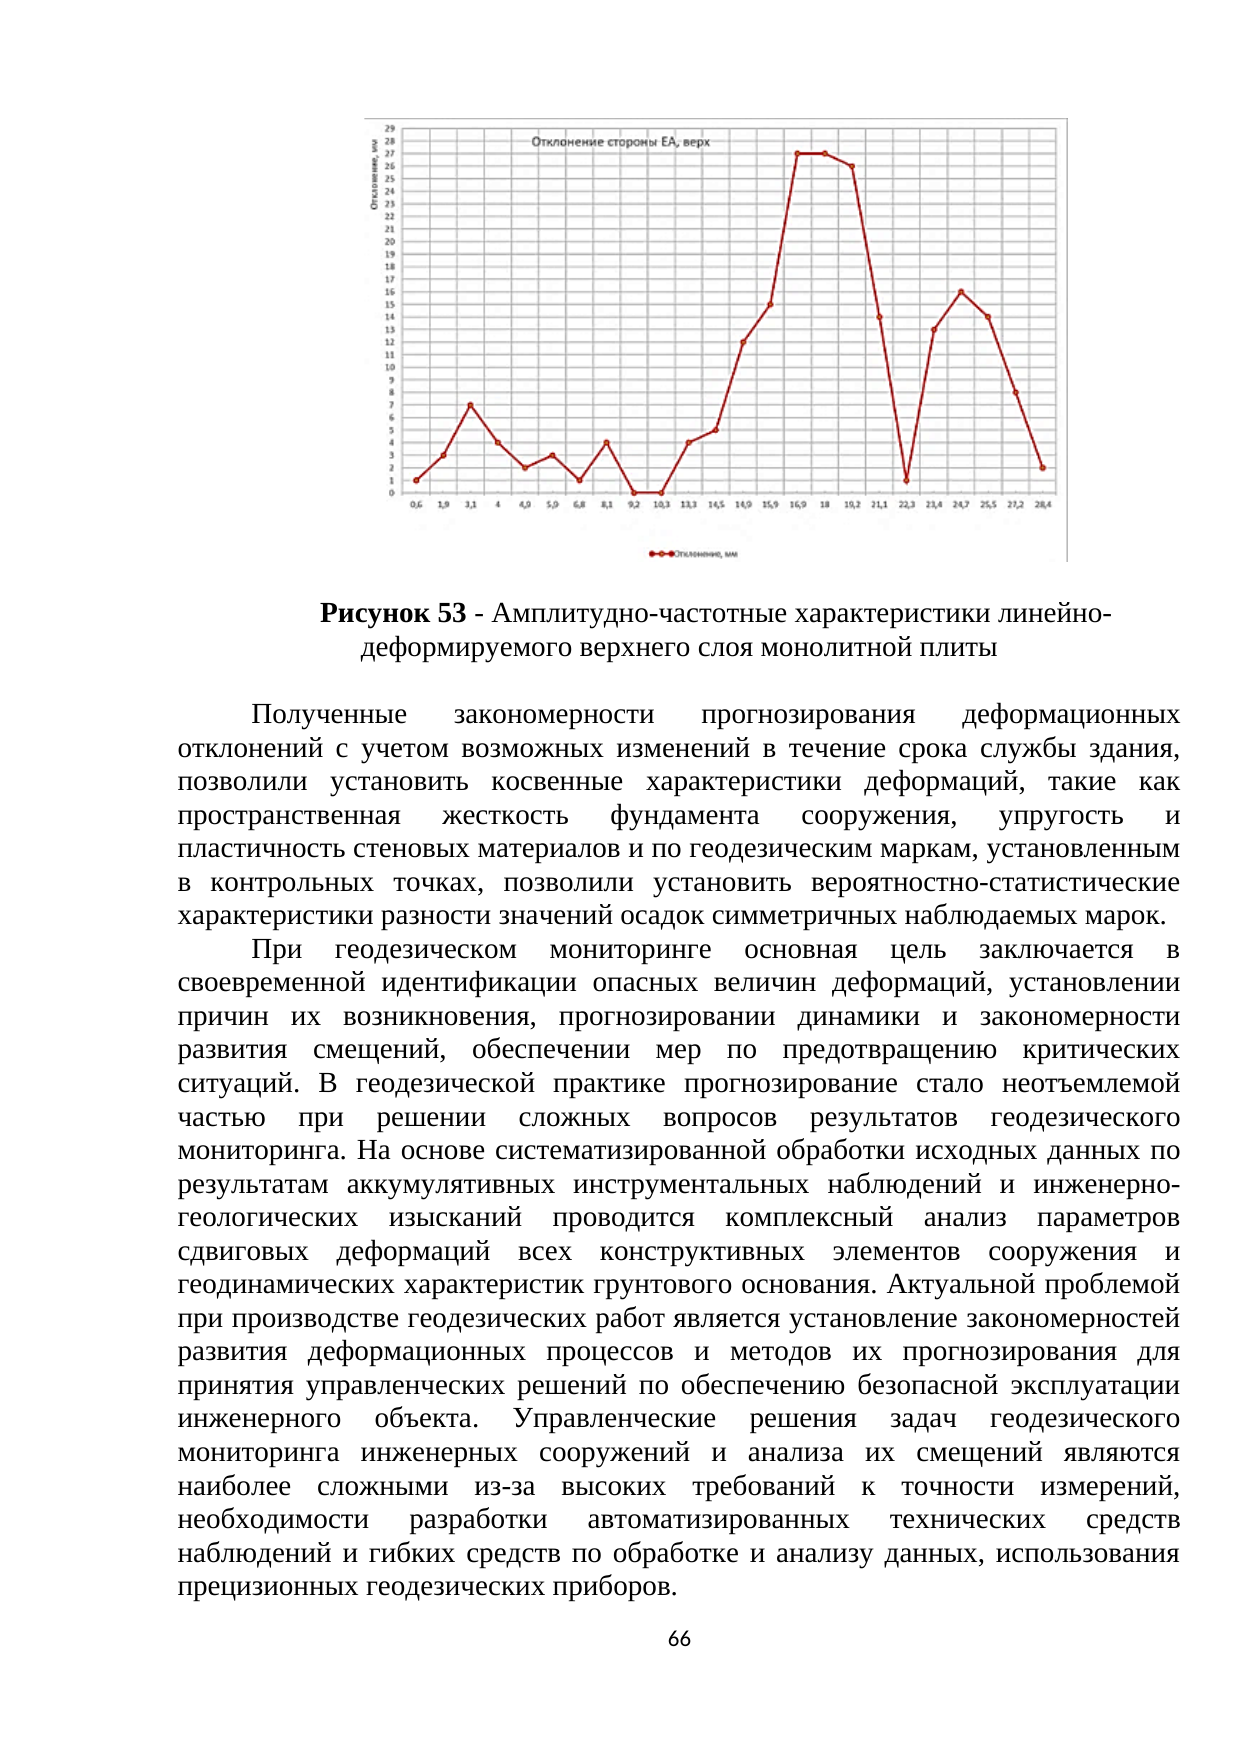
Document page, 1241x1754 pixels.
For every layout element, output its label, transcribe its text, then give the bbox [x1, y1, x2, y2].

text Полученные закономерности прогнозирования деформационных отклонений с учетом возможных изменений в течение срока службы здания, позволили установить косвенные характеристики деформаций, такие как пространственная жесткость фундамента сооружения, упругость и пластичность стеновых материалов и по геодезическим маркам, установленным в контрольных точках, позволили установить вероятностно-статистические характеристики разности значений осадок симметричных наблюдаемых марок. [177, 696, 1181, 931]
text Рисунок 53 - Амплитудно-частотные характеристики линейно-деформируемого верхнего слоя монолитной плиты [177, 596, 1181, 663]
picture [364, 118, 1068, 562]
text При геодезическом мониторинге основная цель заключается в своевременной идентификации опасных величин деформаций, установлении причин их возникновения, прогнозировании динамики и закономерности развития смещений, обеспечении мер по предотвращению критических ситуаций. В геодезической практике прогнозирование стало неотъемлемой частью при решении сложных вопросов результатов геодезического мониторинга. На основе систематизированной обработки исходных данных по результатам аккумулятивных инструментальных наблюдений и инженерно-геологических изысканий проводится комплексный анализ параметров сдвиговых деформаций всех конструктивных элементов сооружения и геодинамических характеристик грунтового основания. Актуальной проблемой при производстве геодезических работ является установление закономерностей развития деформационных процессов и методов их прогнозирования для принятия управленческих решений по обеспечению безопасной эксплуатации инженерного объекта. Управленческие решения задач геодезического мониторинга инженерных сооружений и анализа их смещений являются наиболее сложными из-за высоких требований к точности измерений, необходимости разработки автоматизированных технических средств наблюдений и гибких средств по обработке и анализу данных, использования прецизионных геодезических приборов. [177, 931, 1181, 1602]
